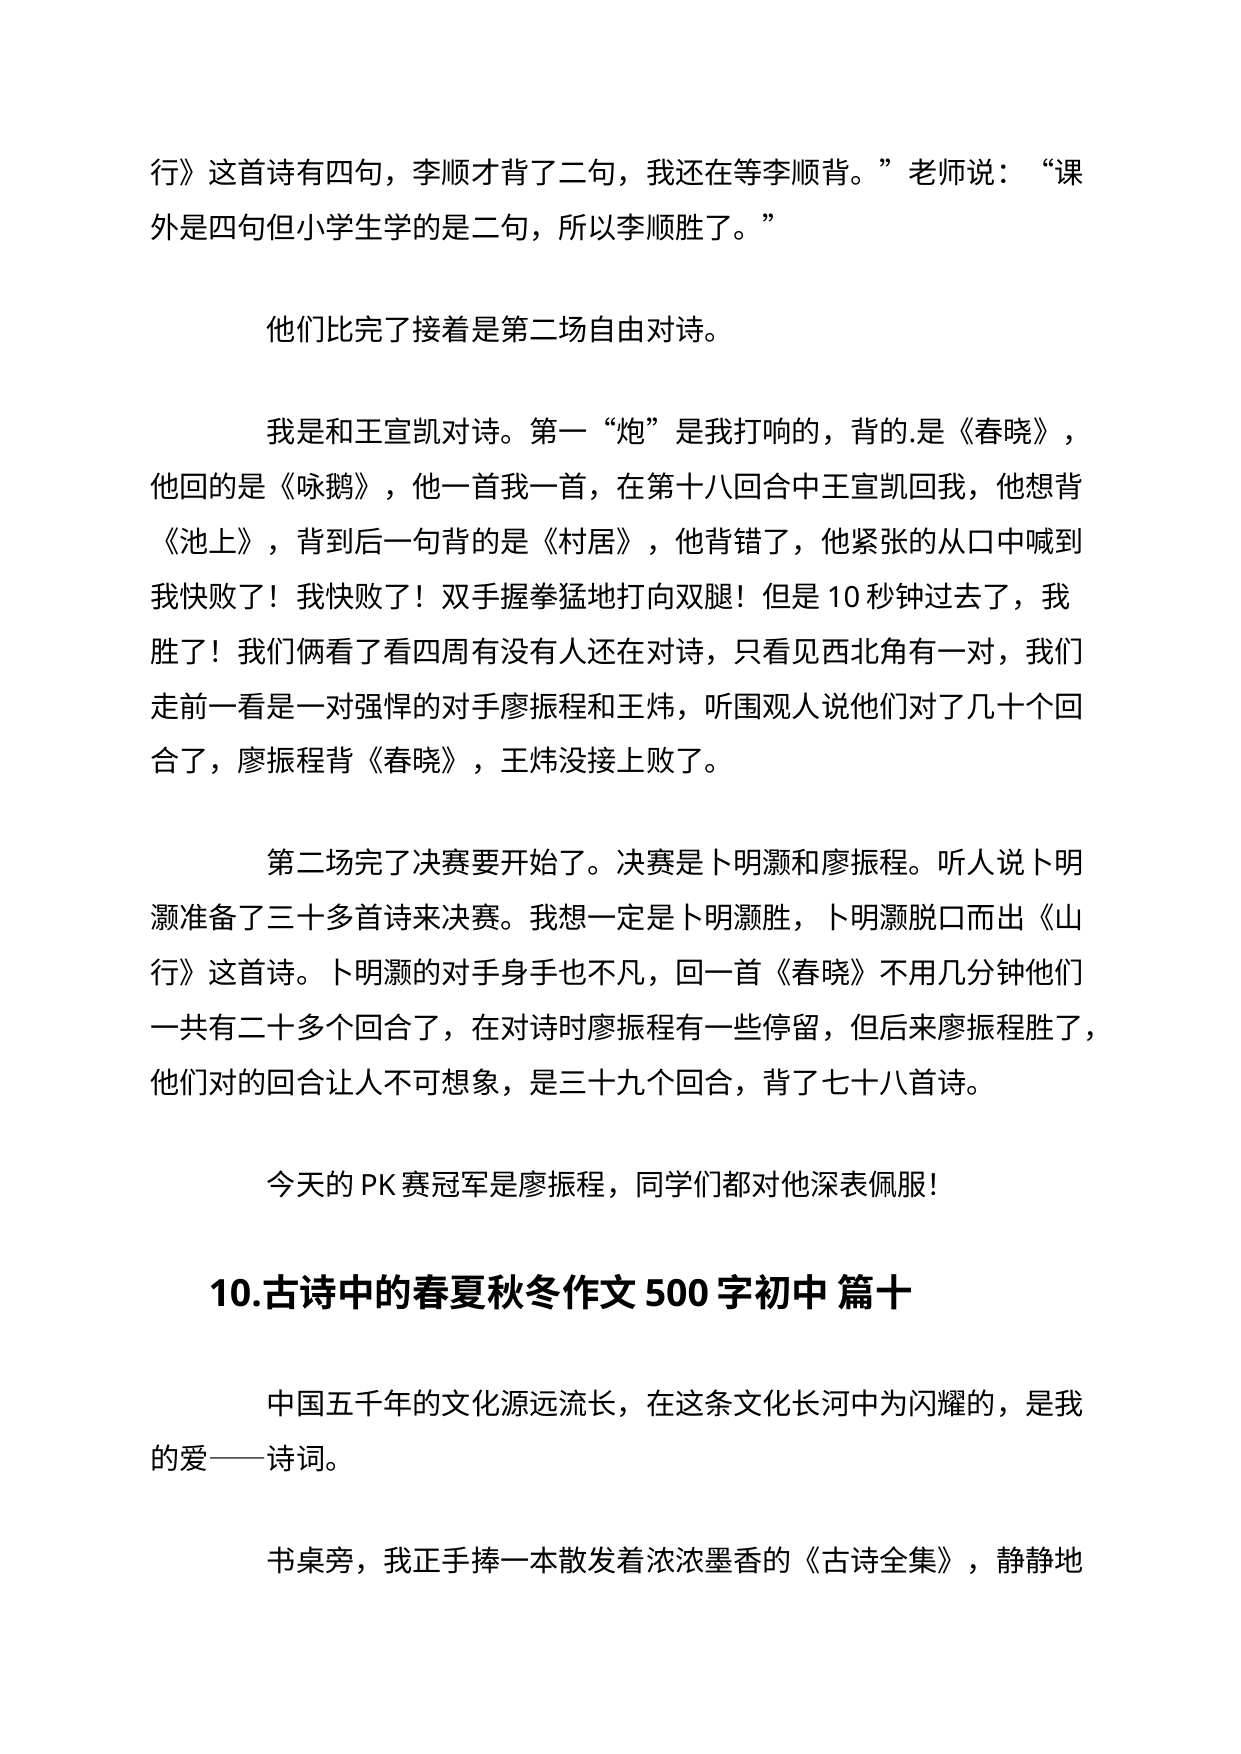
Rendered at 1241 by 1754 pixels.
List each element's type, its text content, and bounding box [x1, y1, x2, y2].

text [150, 1537, 1090, 1580]
text 他们比完了接着是第二场自由对诗。 [150, 307, 1090, 349]
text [150, 150, 1090, 247]
text 10.古诗中的春夏秋冬作文500字初中 篇十 [150, 1263, 1090, 1318]
text 今天的PK赛冠军是廖振程，同学们都对他深表佩服！ [150, 1161, 1090, 1203]
text 我是和王宣凯对诗。第一“炮”是我打响的，背的.是《春晓》，他回的是《咏鹅》，他一首我一首，在第十八回合中王宣凯回我，他想背《池上》，背到后一句背的是《村居》，他背错了，他紧张的从口中喊到我快败了！我快败了！双手握拳猛地打向双腿！但是10秒钟过去了，我胜了！我们俩看了看四周有没有人还在对诗，只看见西北角有一对，我们走前一看是一对强悍的对手廖振程和王炜，听围观人说他们对了几十个回合了，廖振程背《春晓》，王炜没接上败了。 [150, 408, 1090, 780]
text 第二场完了决赛要开始了。决赛是卜明灏和廖振程。听人说卜明灏准备了三十多首诗来决赛。我想一定是卜明灏胜，卜明灏脱口而出《山行》这首诗。卜明灏的对手身手也不凡，回一首《春晓》不用几分钟他们一共有二十多个回合了，在对诗时廖振程有一些停留，但后来廖振程胜了，他们对的回合让人不可想象，是三十九个回合，背了七十八首诗。 [150, 840, 1090, 1102]
text 中国五千年的文化源远流长，在这条文化长河中为闪耀的，是我的爱——诗词。 [150, 1381, 1090, 1478]
